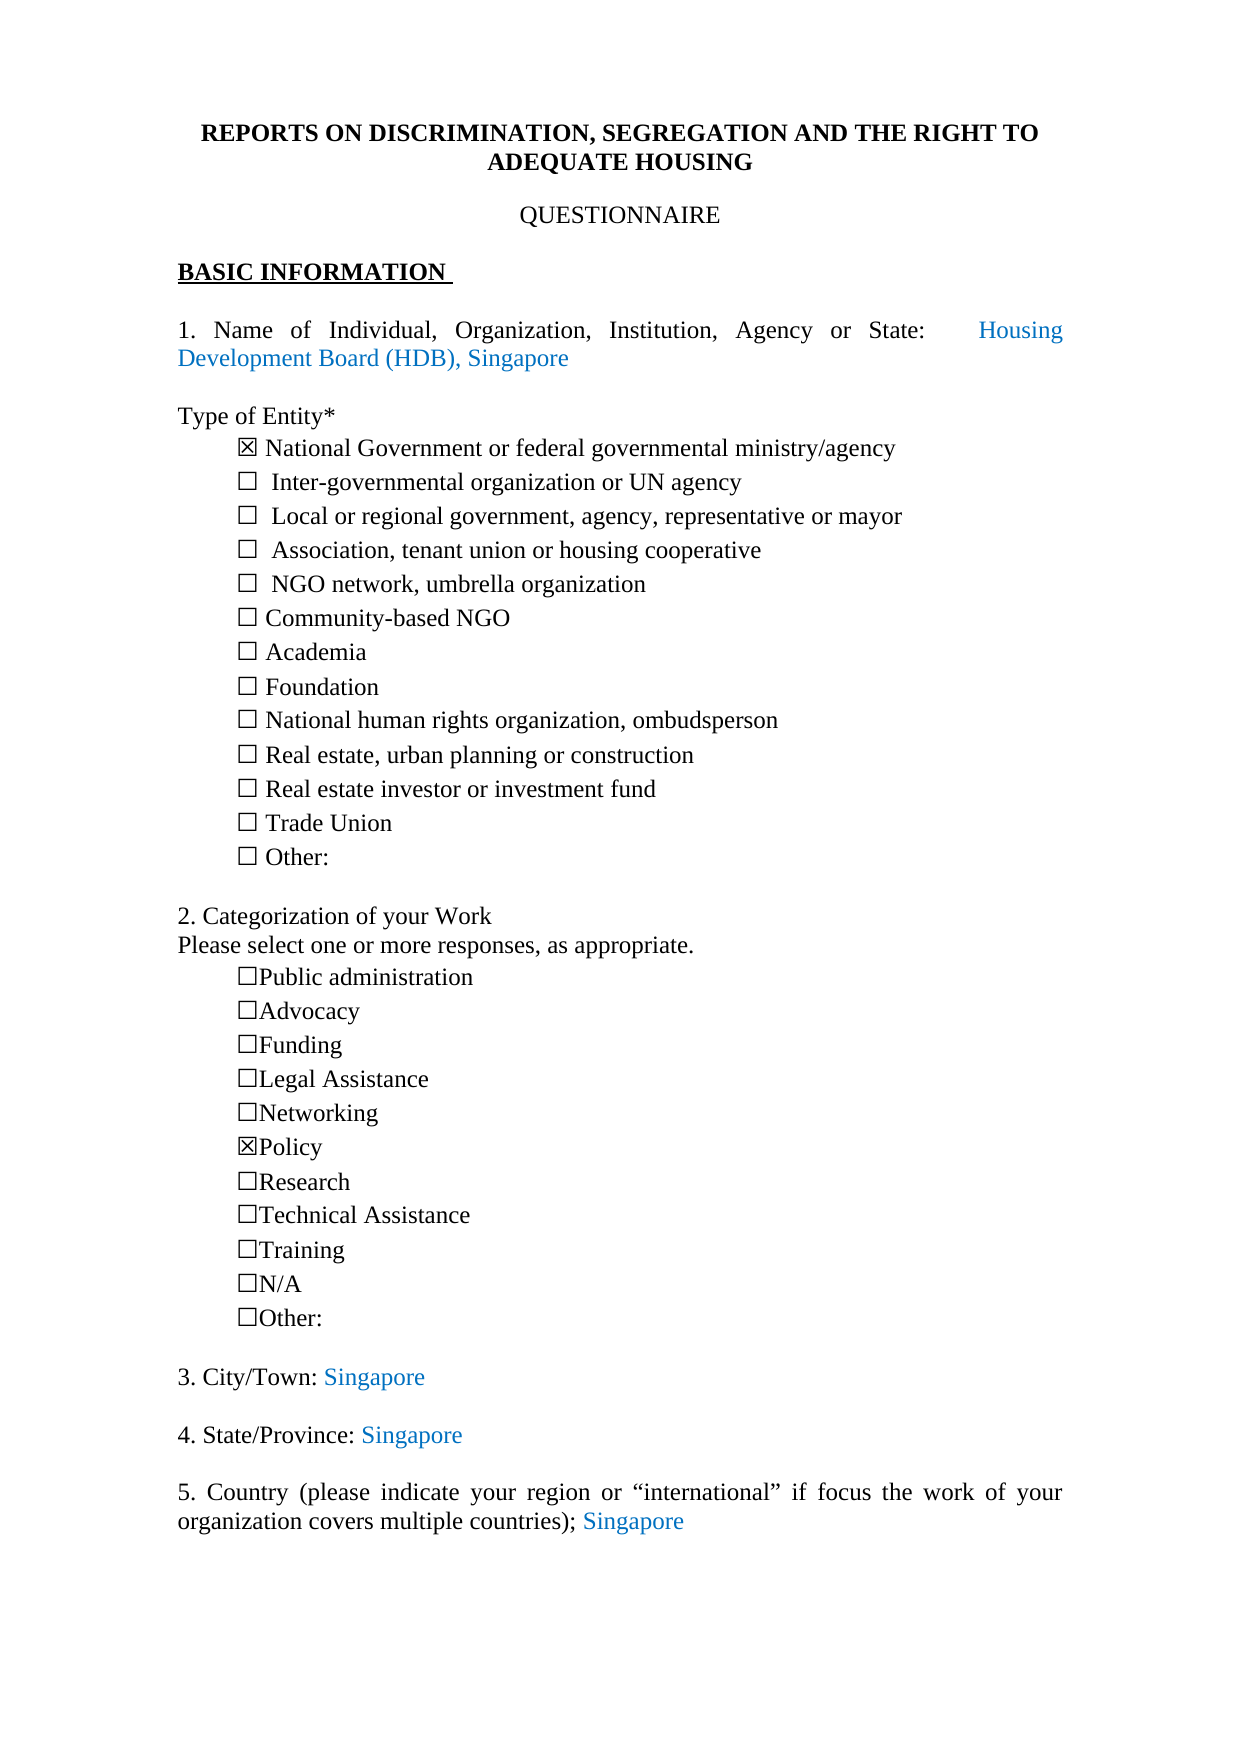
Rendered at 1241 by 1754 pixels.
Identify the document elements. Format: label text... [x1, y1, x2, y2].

text 5. Country (please indicate your region or “international” if focus the work of your organization covers multiple countries); [177, 1477, 1063, 1535]
list Association, tenant union or housing cooperative [236, 532, 1063, 566]
list Trade Union [236, 804, 1063, 838]
text N/A [236, 1265, 1063, 1299]
text 4. State/Province: [177, 1420, 1063, 1448]
text BASIC INFORMATION [177, 257, 1063, 286]
list Other: [236, 838, 1063, 872]
text Policy [236, 1129, 1063, 1163]
text Other: [236, 1299, 1063, 1333]
text Networking [236, 1095, 1063, 1129]
text QUESTIONNAIRE [177, 200, 1063, 228]
text Training [236, 1231, 1063, 1265]
list Foundation [236, 668, 1063, 702]
text 2. Categorization of your Work [177, 901, 1063, 930]
list Real estate investor or investment fund [236, 770, 1063, 804]
text Funding [236, 1027, 1063, 1061]
list National Government or federal governmental ministry/agency [236, 430, 1063, 464]
text Type of Entity* [177, 401, 1063, 430]
list Inter-governmental organization or UN agency [236, 464, 1063, 498]
list Community-based NGO [236, 600, 1063, 634]
text Technical Assistance [236, 1197, 1063, 1231]
list Real estate, urban planning or construction [236, 736, 1063, 770]
text REPORTS ON DISCRIMINATION, SEGREGATION AND THE RIGHT TO ADEQUATE HOUSING [177, 118, 1063, 176]
list Local or regional government, agency, representative or mayor [236, 498, 1063, 532]
text Research [236, 1163, 1063, 1197]
text 3. City/Town: [177, 1362, 1063, 1391]
text Legal Assistance [236, 1061, 1063, 1095]
text 1. Name of Individual, Organization, Institution, Agency or State: [177, 315, 1063, 372]
list NGO network, umbrella organization [236, 566, 1063, 600]
text Advocacy [236, 993, 1063, 1027]
text Please select one or more responses, as appropriate. [177, 930, 1063, 959]
list Academia [236, 634, 1063, 668]
list National human rights organization, ombudsperson [236, 702, 1063, 736]
text Public administration [236, 959, 1063, 993]
